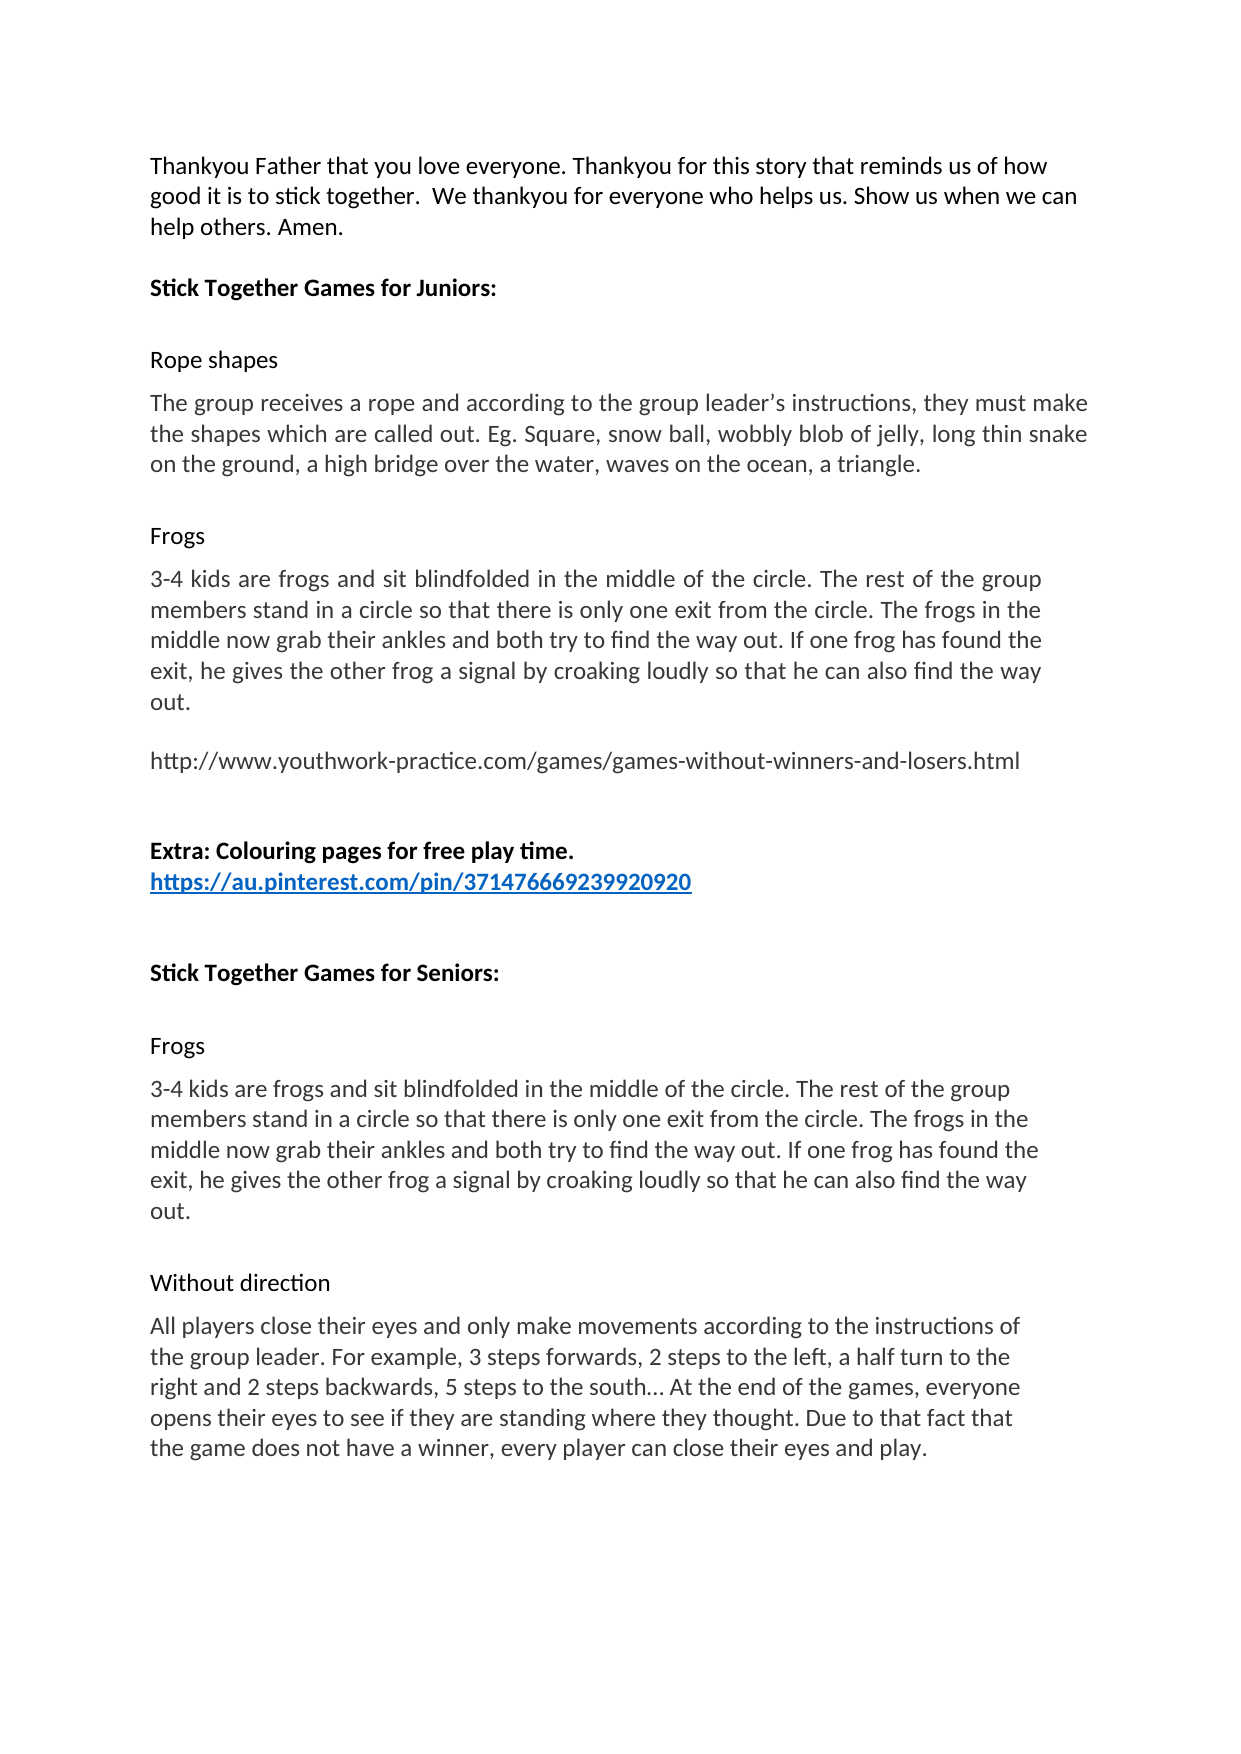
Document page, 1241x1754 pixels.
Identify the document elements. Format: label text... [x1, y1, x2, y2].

text Thankyou Father that you love everyone. Thankyou for this story that reminds us of how good it is to stick together. We thankyou for everyone who helps us. Show us when we can help others. Amen. [150, 150, 1090, 242]
text http://www.youthwork-practice.com/games/games-without-winners-and-losers.html [150, 745, 1043, 776]
text 3-4 kids are frogs and sit blindfolded in the middle of the circle. The rest of the group members stand in a circle so that there is only one exit from the circle. The frogs in the middle now grab their ankles and both try to find the way out. If one frog has found the exit, he gives the other frog a signal by croaking loudly so that he can also find the way out. [150, 563, 1043, 716]
text Extra: Colouring pages for free play time. [150, 836, 1090, 866]
subtitle Without direction [150, 1267, 1043, 1298]
subtitle Frogs [150, 1030, 1043, 1060]
text Stick Together Games for Seniors: [150, 958, 1090, 988]
text All players close their eyes and only make movements according to the instructions of the group leader. For example, 3 steps forwards, 2 steps to the left, a half turn to the right and 2 steps backwards, 5 steps to the south… At the end of the games, everyone opens their eyes to see if they are standing where they thought. Due to that fact that the game does not have a winner, every player can close their eyes and play. [150, 1310, 1043, 1463]
text Stick Together Games for Juniors: [150, 272, 1090, 303]
text 3-4 kids are frogs and sit blindfolded in the middle of the circle. The rest of the group members stand in a circle so that there is only one exit from the circle. The frogs in the middle now grab their ankles and both try to find the way out. If one frog has found the exit, he gives the other frog a signal by croaking loudly so that he can also find the way out. [150, 1073, 1043, 1225]
text https://au.pinterest.com/pin/371476669239920920 [150, 866, 1090, 897]
text The group receives a rope and according to the group leader’s instructions, they must make the shapes which are called out. Eg. Square, snow ball, wobbly blob of jelly, long thin snake on the ground, a high bridge over the water, waves on the ocean, a triangle. [150, 387, 1090, 479]
subtitle Rope shapes [150, 344, 1090, 375]
subtitle Frogs [150, 521, 1043, 551]
